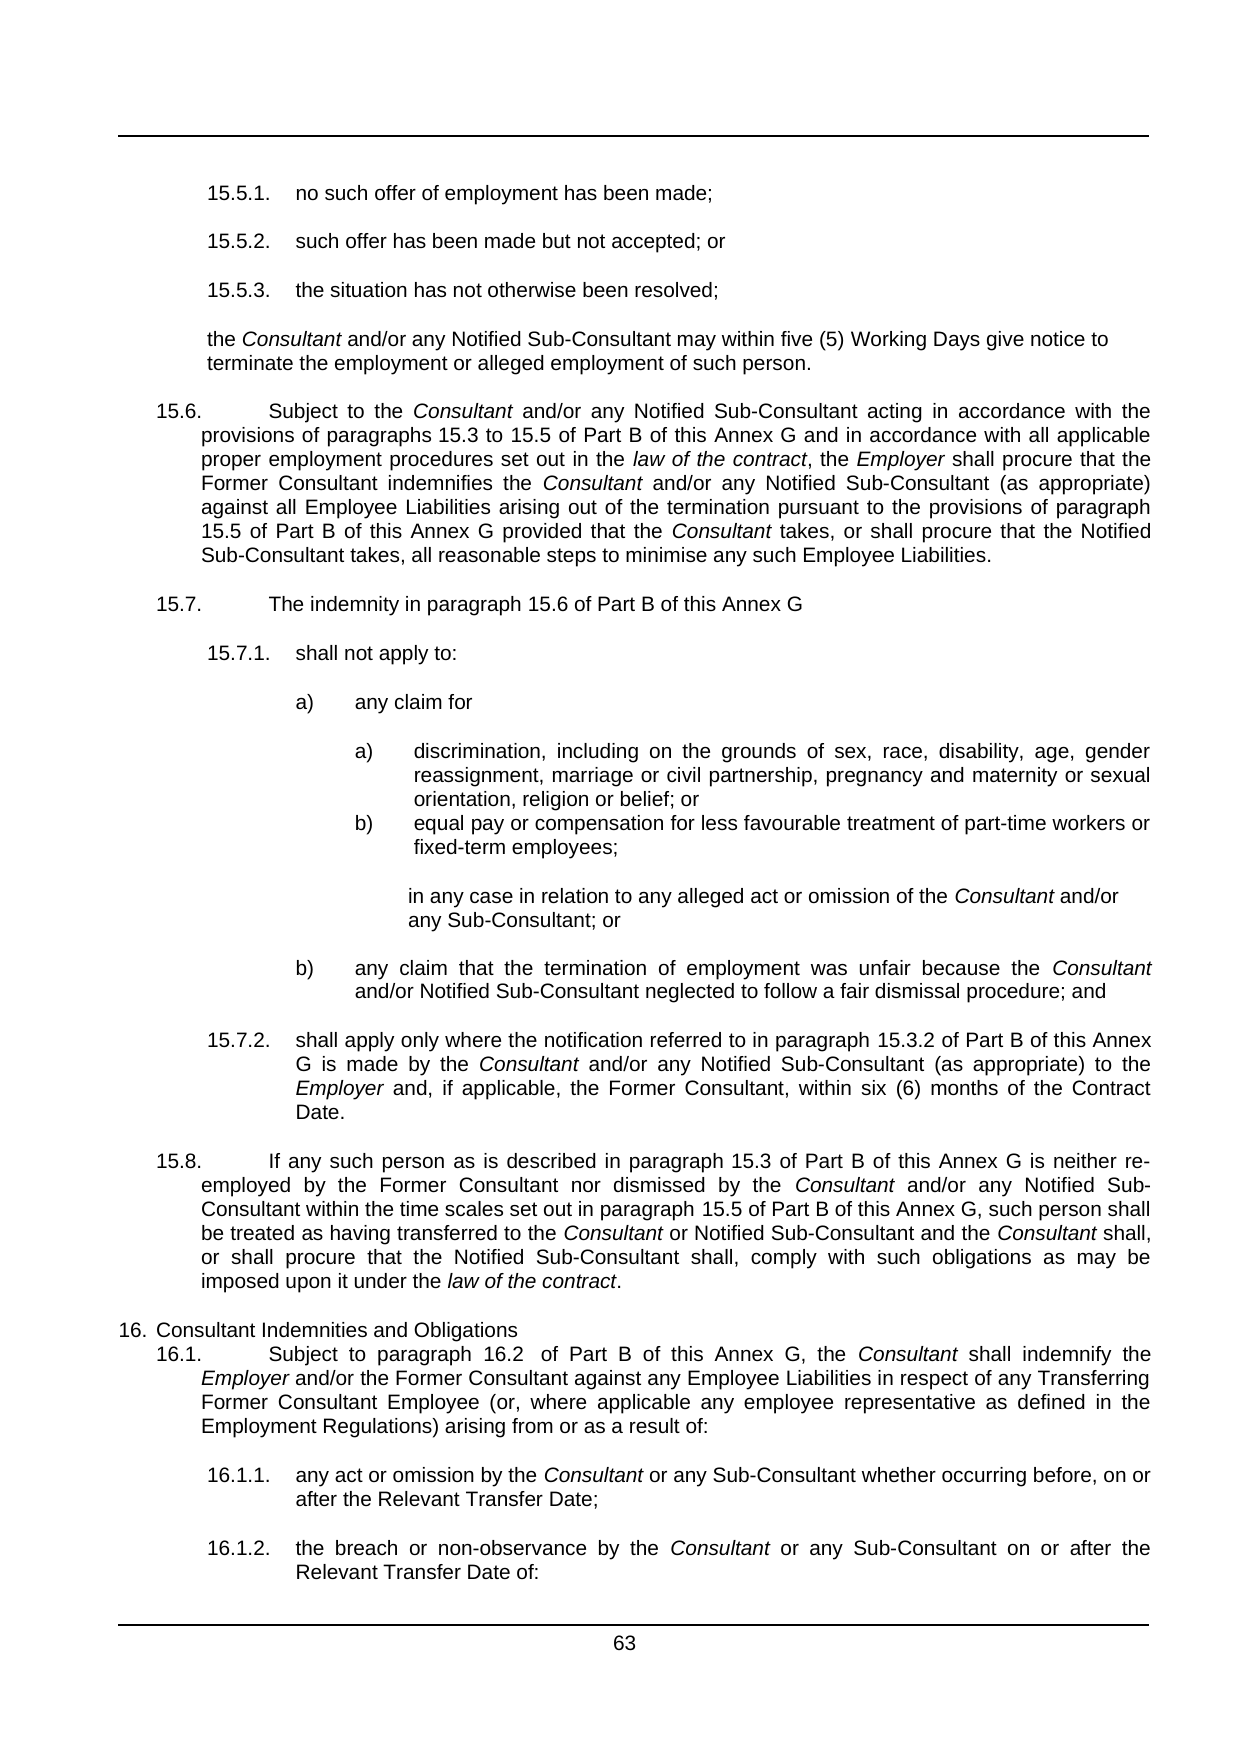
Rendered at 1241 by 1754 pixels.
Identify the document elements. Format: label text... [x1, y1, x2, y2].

list no such offer of employment has been made; [207, 180, 1152, 204]
list The indemnity in paragraph 2.6 of Part B of this Annex G [156, 592, 1152, 616]
list shall not apply to: [207, 641, 1152, 665]
text in any case in relation to any alleged act or omission of the Consultant and/or any Sub-Consultant; or [408, 883, 1152, 931]
list shall apply only where the notification referred to in paragraph 2.3.2 of Part B of this Annex G is made by the Consultant and/or any Notified Sub-Consultant (as appropriate) to the Employer and, if applicable, the Former Consultant, within six (6) months of the Contract Date. [207, 1028, 1152, 1124]
list any claim for [295, 690, 1152, 714]
list Subject to the Consultant and/or any Notified Sub-Consultant acting in accordance with the provisions of paragraphs 2.3 to 2.5 of Part B of this Annex G and in accordance with all applicable proper employment procedures set out in the law of the contract, the Employer shall procure that the Former Consultant indemnifies the Consultant and/or any Notified Sub-Consultant (as appropriate) against all Employee Liabilities arising out of the termination pursuant to the provisions of paragraph 2.5 of Part B of this Annex G provided that the Consultant takes, or shall procure that the Notified Sub-Consultant takes, all reasonable steps to minimise any such Employee Liabilities. [156, 399, 1152, 567]
list Subject to paragraph 3.2 of Part B of this Annex G, the Consultant shall indemnify the Employer and/or the Former Consultant against any Employee Liabilities in respect of any Transferring Former Consultant Employee (or, where applicable any employee representative as defined in the Employment Regulations) arising from or as a result of: [156, 1342, 1152, 1438]
list any act or omission by the Consultant or any Sub-Consultant whether occurring before, on or after the Relevant Transfer Date; [207, 1463, 1152, 1511]
list the situation has not otherwise been resolved; [207, 278, 1152, 302]
list Consultant Indemnities and Obligations [118, 1318, 1152, 1342]
list the breach or non-observance by the Consultant or any Sub-Consultant on or after the Relevant Transfer Date of: [207, 1536, 1152, 1583]
list If any such person as is described in paragraph 2.3 of Part B of this Annex G is neither re-employed by the Former Consultant nor dismissed by the Consultant and/or any Notified Sub-Consultant within the time scales set out in paragraph 2.5 of Part B of this Annex G, such person shall be treated as having transferred to the Consultant or Notified Sub-Consultant and the Consultant shall, or shall procure that the Notified Sub-Consultant shall, comply with such obligations as may be imposed upon it under the law of the contract. [156, 1149, 1152, 1293]
list any claim that the termination of employment was unfair because the Consultant and/or Notified Sub-Consultant neglected to follow a fair dismissal procedure; and [295, 955, 1152, 1003]
list such offer has been made but not accepted; or [207, 229, 1152, 253]
text the Consultant and/or any Notified Sub-Consultant may within five (5) Working Days give notice to terminate the employment or alleged employment of such person. [207, 327, 1152, 375]
list discrimination, including on the grounds of sex, race, disability, age, gender reassignment, marriage or civil partnership, pregnancy and maternity or sexual orientation, religion or belief; or [354, 739, 1152, 811]
list equal pay or compensation for less favourable treatment of part-time workers or fixed-term employees; [354, 811, 1152, 858]
